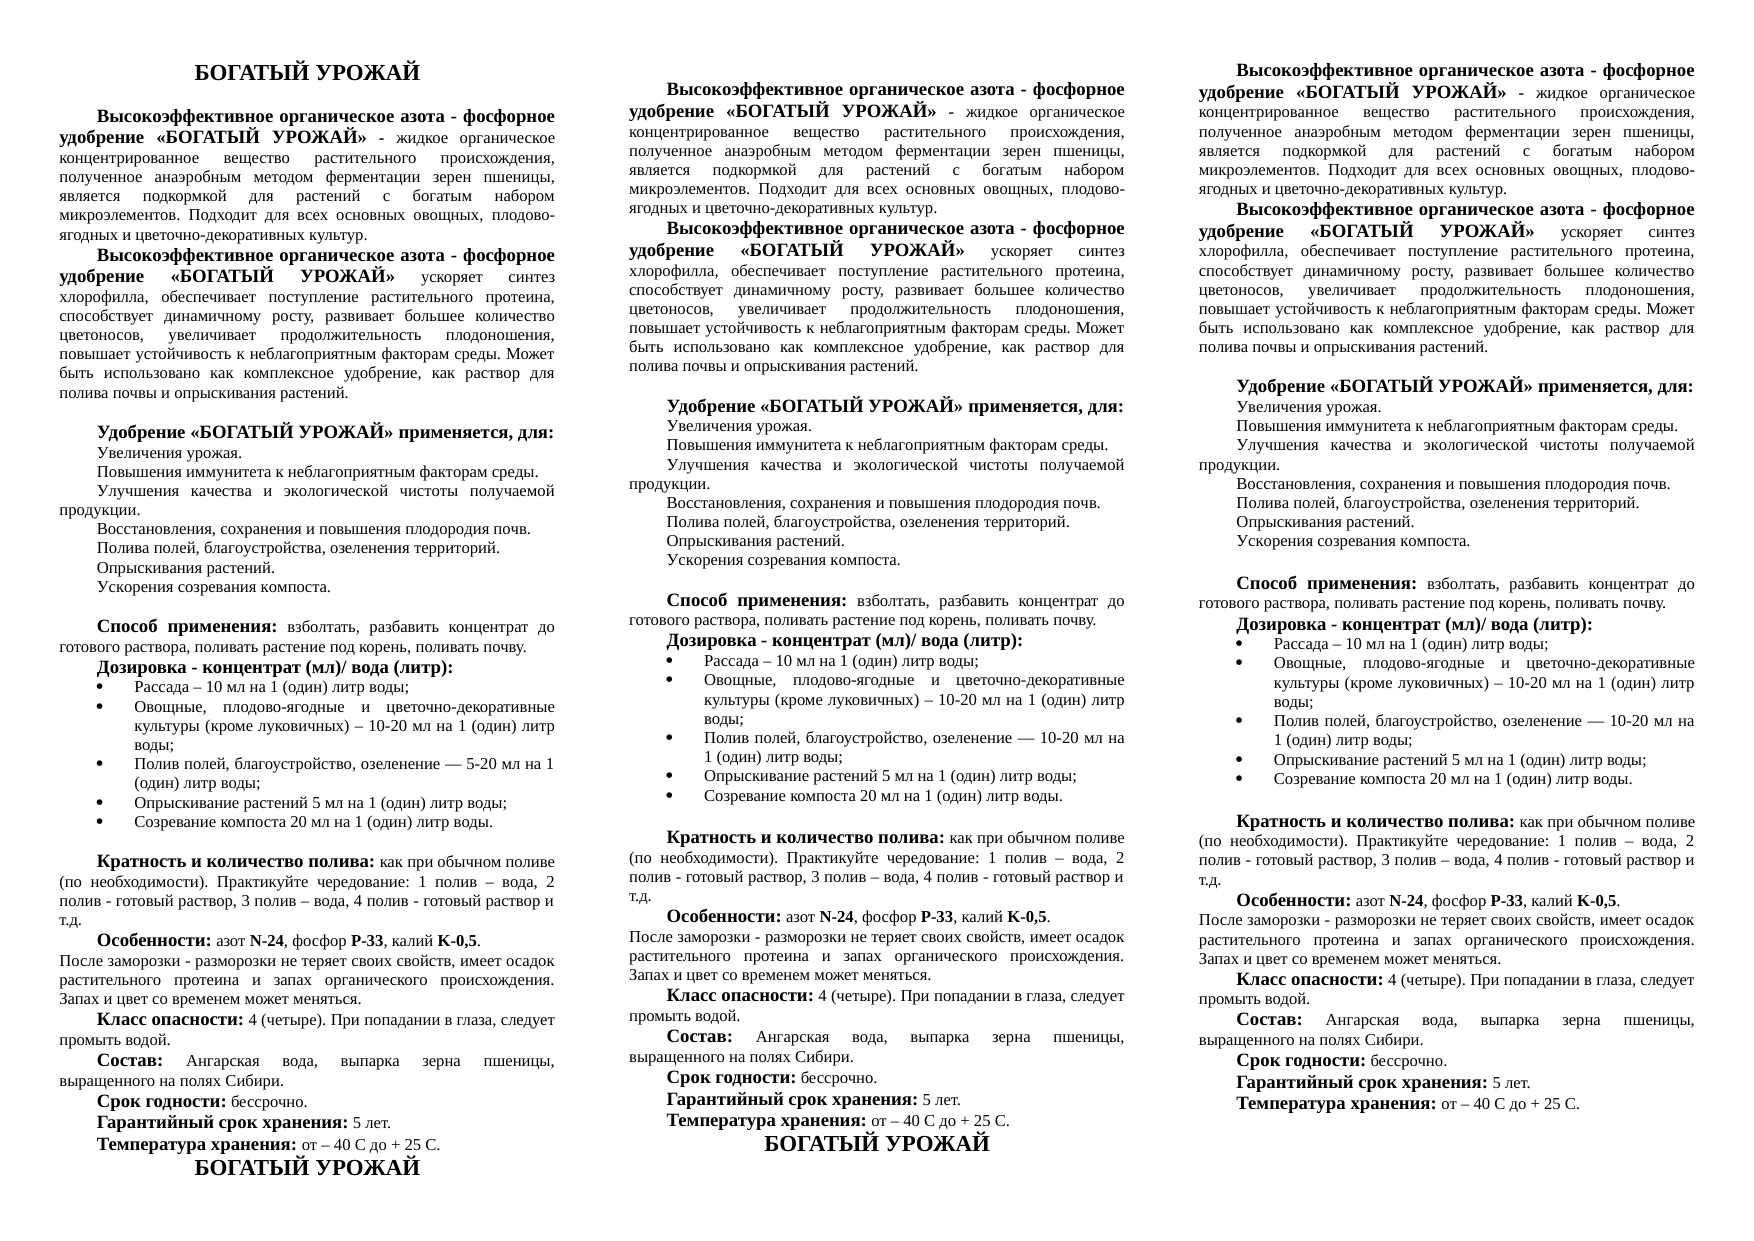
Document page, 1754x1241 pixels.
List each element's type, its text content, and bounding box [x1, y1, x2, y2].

text Срок годности: бессрочно. [59, 1090, 555, 1111]
text Улучшения качества и экологической чистоты получаемой продукции. [629, 454, 1125, 493]
text Особенности: азот N-24, фосфор P-33, калий K-0,5. [629, 905, 1125, 927]
text Ускорения созревания компоста. [629, 550, 1125, 569]
text После заморозки - разморозки не теряет своих свойств, имеет осадок растительного протеина и запах органического происхождения. Запах и цвет со временем может меняться. [59, 951, 555, 1008]
text Состав: Ангарская вода, выпарка зерна пшеницы, выращенного на полях Сибири. [1199, 1008, 1695, 1049]
list Созревание компоста 20 мл на 1 (один) литр воды. [666, 785, 1125, 805]
list Опрыскивание растений 5 мл на 1 (один) литр воды; [666, 766, 1125, 785]
text Опрыскивания растений. [59, 557, 555, 577]
text Гарантийный срок хранения: 5 лет. [629, 1087, 1125, 1109]
text После заморозки - разморозки не теряет своих свойств, имеет осадок растительного протеина и запах органического происхождения. Запах и цвет со временем может меняться. [1199, 910, 1695, 968]
text Повышения иммунитета к неблагоприятным факторам среды. [1199, 416, 1695, 435]
text После заморозки - разморозки не теряет своих свойств, имеет осадок растительного протеина и запах органического происхождения. Запах и цвет со временем может меняться. [629, 927, 1125, 984]
text Гарантийный срок хранения: 5 лет. [1199, 1071, 1695, 1092]
text Полива полей, благоустройства, озеленения территорий. [1199, 493, 1695, 512]
list Созревание компоста 20 мл на 1 (один) литр воды. [1236, 769, 1695, 788]
list Овощные, плодово-ягодные и цветочно-декоративные культуры (кроме луковичных) – 10-20 мл на 1 (один) литр воды; [666, 670, 1125, 728]
list Рассада – 10 мл на 1 (один) литр воды; [666, 651, 1125, 670]
text Увеличения урожая. [629, 416, 1125, 435]
text Восстановления, сохранения и повышения плодородия почв. [59, 519, 555, 538]
text Класс опасности: 4 (четыре). При попадании в глаза, следует промыть водой. [1199, 968, 1695, 1008]
text Кратность и количество полива: как при обычном поливе (по необходимости). Практикуйте чередование: 1 полив – вода, 2 полив - готовый раствор, 3 полив – вода, 4 полив - готовый раствор и т.д. [59, 850, 555, 929]
text Способ применения: взболтать, разбавить концентрат до готового раствора, поливать растение под корень, поливать почву. [629, 588, 1125, 629]
text Состав: Ангарская вода, выпарка зерна пшеницы, выращенного на полях Сибири. [59, 1049, 555, 1090]
text Класс опасности: 4 (четыре). При попадании в глаза, следует промыть водой. [59, 1008, 555, 1049]
text Состав: Ангарская вода, выпарка зерна пшеницы, выращенного на полях Сибири. [629, 1025, 1125, 1066]
text Высокоэффективное органическое азота - фосфорное удобрение «БОГАТЫЙ УРОЖАЙ» ускоряет синтез хлорофилла, обеспечивает поступление растительного протеина, способствует динамичному росту, развивает большее количество цветоносов, увеличивает продолжительность плодоношения, повышает устойчивость к неблагоприятным факторам среды. Может быть использовано как комплексное удобрение, как раствор для полива почвы и опрыскивания растений. [629, 217, 1125, 375]
list Полив полей, благоустройство, озеленение — 10-20 мл на 1 (один) литр воды; [666, 728, 1125, 766]
text Повышения иммунитета к неблагоприятным факторам среды. [629, 435, 1125, 454]
text Опрыскивания растений. [1199, 512, 1695, 531]
text Улучшения качества и экологической чистоты получаемой продукции. [59, 481, 555, 519]
text Ускорения созревания компоста. [59, 577, 555, 596]
text Полива полей, благоустройства, озеленения территорий. [629, 512, 1125, 531]
list Опрыскивание растений 5 мл на 1 (один) литр воды; [97, 792, 555, 812]
text Высокоэффективное органическое азота - фосфорное удобрение «БОГАТЫЙ УРОЖАЙ» ускоряет синтез хлорофилла, обеспечивает поступление растительного протеина, способствует динамичному росту, развивает большее количество цветоносов, увеличивает продолжительность плодоношения, повышает устойчивость к неблагоприятным факторам среды. Может быть использовано как комплексное удобрение, как раствор для полива почвы и опрыскивания растений. [1199, 198, 1695, 356]
text Дозировка - концентрат (мл)/ вода (литр): [59, 656, 555, 677]
list Созревание компоста 20 мл на 1 (один) литр воды. [97, 812, 555, 831]
text Гарантийный срок хранения: 5 лет. [59, 1111, 555, 1133]
text Особенности: азот N-24, фосфор P-33, калий K-0,5. [1199, 888, 1695, 910]
text Восстановления, сохранения и повышения плодородия почв. [629, 493, 1125, 512]
list Рассада – 10 мл на 1 (один) литр воды; [97, 677, 555, 696]
text Высокоэффективное органическое азота - фосфорное удобрение «БОГАТЫЙ УРОЖАЙ» - жидкое органическое концентрированное вещество растительного происхождения, полученное анаэробным методом ферментации зерен пшеницы, является подкормкой для растений с богатым набором микроэлементов. Подходит для всех основных овощных, плодово-ягодных и цветочно-декоративных культур. [1199, 59, 1695, 198]
text БОГАТЫЙ УРОЖАЙ [59, 1154, 555, 1181]
text БОГАТЫЙ УРОЖАЙ [59, 59, 555, 85]
text Температура хранения: от – 40 С до + 25 С. [629, 1109, 1125, 1131]
text Способ применения: взболтать, разбавить концентрат до готового раствора, поливать растение под корень, поливать почву. [1199, 572, 1695, 612]
list Опрыскивание растений 5 мл на 1 (один) литр воды; [1236, 749, 1695, 769]
text Удобрение «БОГАТЫЙ УРОЖАЙ» применяется, для: [1199, 375, 1695, 397]
text Увеличения урожая. [1199, 397, 1695, 416]
text Опрыскивания растений. [629, 531, 1125, 550]
text Способ применения: взболтать, разбавить концентрат до готового раствора, поливать растение под корень, поливать почву. [59, 615, 555, 656]
text Кратность и количество полива: как при обычном поливе (по необходимости). Практикуйте чередование: 1 полив – вода, 2 полив - готовый раствор, 3 полив – вода, 4 полив - готовый раствор и т.д. [629, 826, 1125, 905]
list Овощные, плодово-ягодные и цветочно-декоративные культуры (кроме луковичных) – 10-20 мл на 1 (один) литр воды; [1236, 653, 1695, 711]
text Дозировка - концентрат (мл)/ вода (литр): [1199, 612, 1695, 634]
text Кратность и количество полива: как при обычном поливе (по необходимости). Практикуйте чередование: 1 полив – вода, 2 полив - готовый раствор, 3 полив – вода, 4 полив - готовый раствор и т.д. [1199, 809, 1695, 888]
text Полива полей, благоустройства, озеленения территорий. [59, 538, 555, 557]
text Температура хранения: от – 40 С до + 25 С. [59, 1133, 555, 1154]
text Увеличения урожая. [59, 442, 555, 462]
text Дозировка - концентрат (мл)/ вода (литр): [629, 629, 1125, 651]
text Удобрение «БОГАТЫЙ УРОЖАЙ» применяется, для: [59, 421, 555, 442]
text Улучшения качества и экологической чистоты получаемой продукции. [1199, 435, 1695, 473]
text Повышения иммунитета к неблагоприятным факторам среды. [59, 462, 555, 481]
list Полив полей, благоустройство, озеленение — 10-20 мл на 1 (один) литр воды; [1236, 711, 1695, 749]
text Высокоэффективное органическое азота - фосфорное удобрение «БОГАТЫЙ УРОЖАЙ» - жидкое органическое концентрированное вещество растительного происхождения, полученное анаэробным методом ферментации зерен пшеницы, является подкормкой для растений с богатым набором микроэлементов. Подходит для всех основных овощных, плодово-ягодных и цветочно-декоративных культур. [629, 78, 1125, 217]
text Температура хранения: от – 40 С до + 25 С. [1199, 1092, 1695, 1114]
text Высокоэффективное органическое азота - фосфорное удобрение «БОГАТЫЙ УРОЖАЙ» - жидкое органическое концентрированное вещество растительного происхождения, полученное анаэробным методом ферментации зерен пшеницы, является подкормкой для растений с богатым набором микроэлементов. Подходит для всех основных овощных, плодово-ягодных и цветочно-декоративных культур. [59, 104, 555, 243]
list Овощные, плодово-ягодные и цветочно-декоративные культуры (кроме луковичных) – 10-20 мл на 1 (один) литр воды; [97, 696, 555, 754]
text Особенности: азот N-24, фосфор P-33, калий K-0,5. [59, 929, 555, 951]
list Полив полей, благоустройство, озеленение — 5-20 мл на 1 (один) литр воды; [97, 754, 555, 792]
text Срок годности: бессрочно. [629, 1066, 1125, 1087]
text Ускорения созревания компоста. [1199, 531, 1695, 550]
text Восстановления, сохранения и повышения плодородия почв. [1199, 473, 1695, 493]
text Класс опасности: 4 (четыре). При попадании в глаза, следует промыть водой. [629, 984, 1125, 1025]
text БОГАТЫЙ УРОЖАЙ [629, 1131, 1125, 1157]
text Срок годности: бессрочно. [1199, 1049, 1695, 1071]
list Рассада – 10 мл на 1 (один) литр воды; [1236, 634, 1695, 653]
text Высокоэффективное органическое азота - фосфорное удобрение «БОГАТЫЙ УРОЖАЙ» ускоряет синтез хлорофилла, обеспечивает поступление растительного протеина, способствует динамичному росту, развивает большее количество цветоносов, увеличивает продолжительность плодоношения, повышает устойчивость к неблагоприятным факторам среды. Может быть использовано как комплексное удобрение, как раствор для полива почвы и опрыскивания растений. [59, 243, 555, 402]
text Удобрение «БОГАТЫЙ УРОЖАЙ» применяется, для: [629, 394, 1125, 416]
